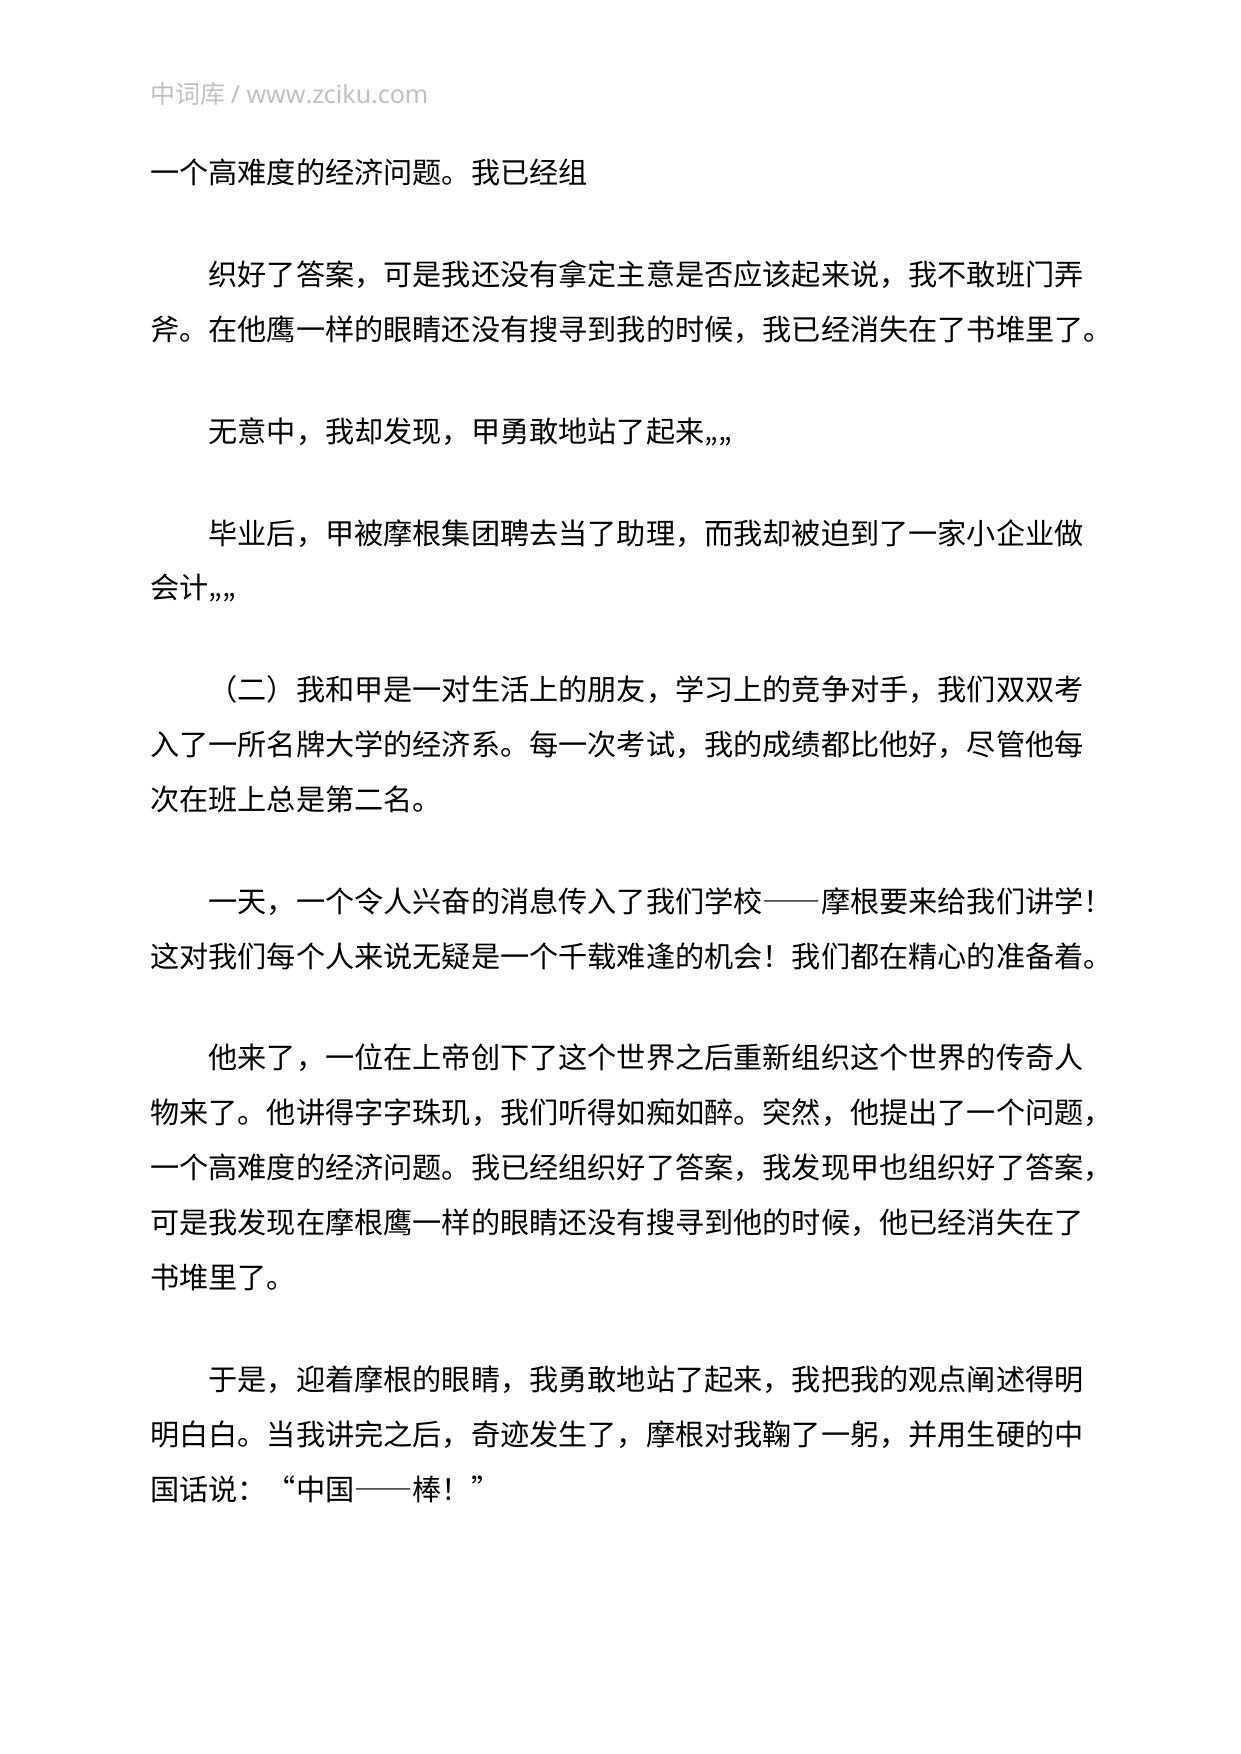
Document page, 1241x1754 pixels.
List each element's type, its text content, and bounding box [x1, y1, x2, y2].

text 毕业后，甲被摩根集团聘去当了助理，而我却被迫到了一家小企业做会计„„ [150, 510, 1090, 607]
text 他来了，一位在上帝创下了这个世界之后重新组织这个世界的传奇人物来了。他讲得字字珠玑，我们听得如痴如醉。突然，他提出了一个问题，一个高难度的经济问题。我已经组织好了答案，我发现甲也组织好了答案，可是我发现在摩根鹰一样的眼睛还没有搜寻到他的时候，他已经消失在了书堆里了。 [150, 1035, 1090, 1297]
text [150, 150, 1090, 192]
text 于是，迎着摩根的眼睛，我勇敢地站了起来，我把我的观点阐述得明明白白。当我讲完之后，奇迹发生了，摩根对我鞠了一躬，并用生硬的中国话说：“中国——棒！” [150, 1356, 1090, 1508]
text 织好了答案，可是我还没有拿定主意是否应该起来说，我不敢班门弄斧。在他鹰一样的眼睛还没有搜寻到我的时候，我已经消失在了书堆里了。 [150, 252, 1090, 349]
text 无意中，我却发现，甲勇敢地站了起来„„ [150, 408, 1090, 451]
text 一天，一个令人兴奋的消息传入了我们学校——摩根要来给我们讲学！这对我们每个人来说无疑是一个千载难逢的机会！我们都在精心的准备着。 [150, 878, 1090, 976]
text （二）我和甲是一对生活上的朋友，学习上的竞争对手，我们双双考入了一所名牌大学的经济系。每一次考试，我的成绩都比他好，尽管他每次在班上总是第二名。 [150, 667, 1090, 819]
